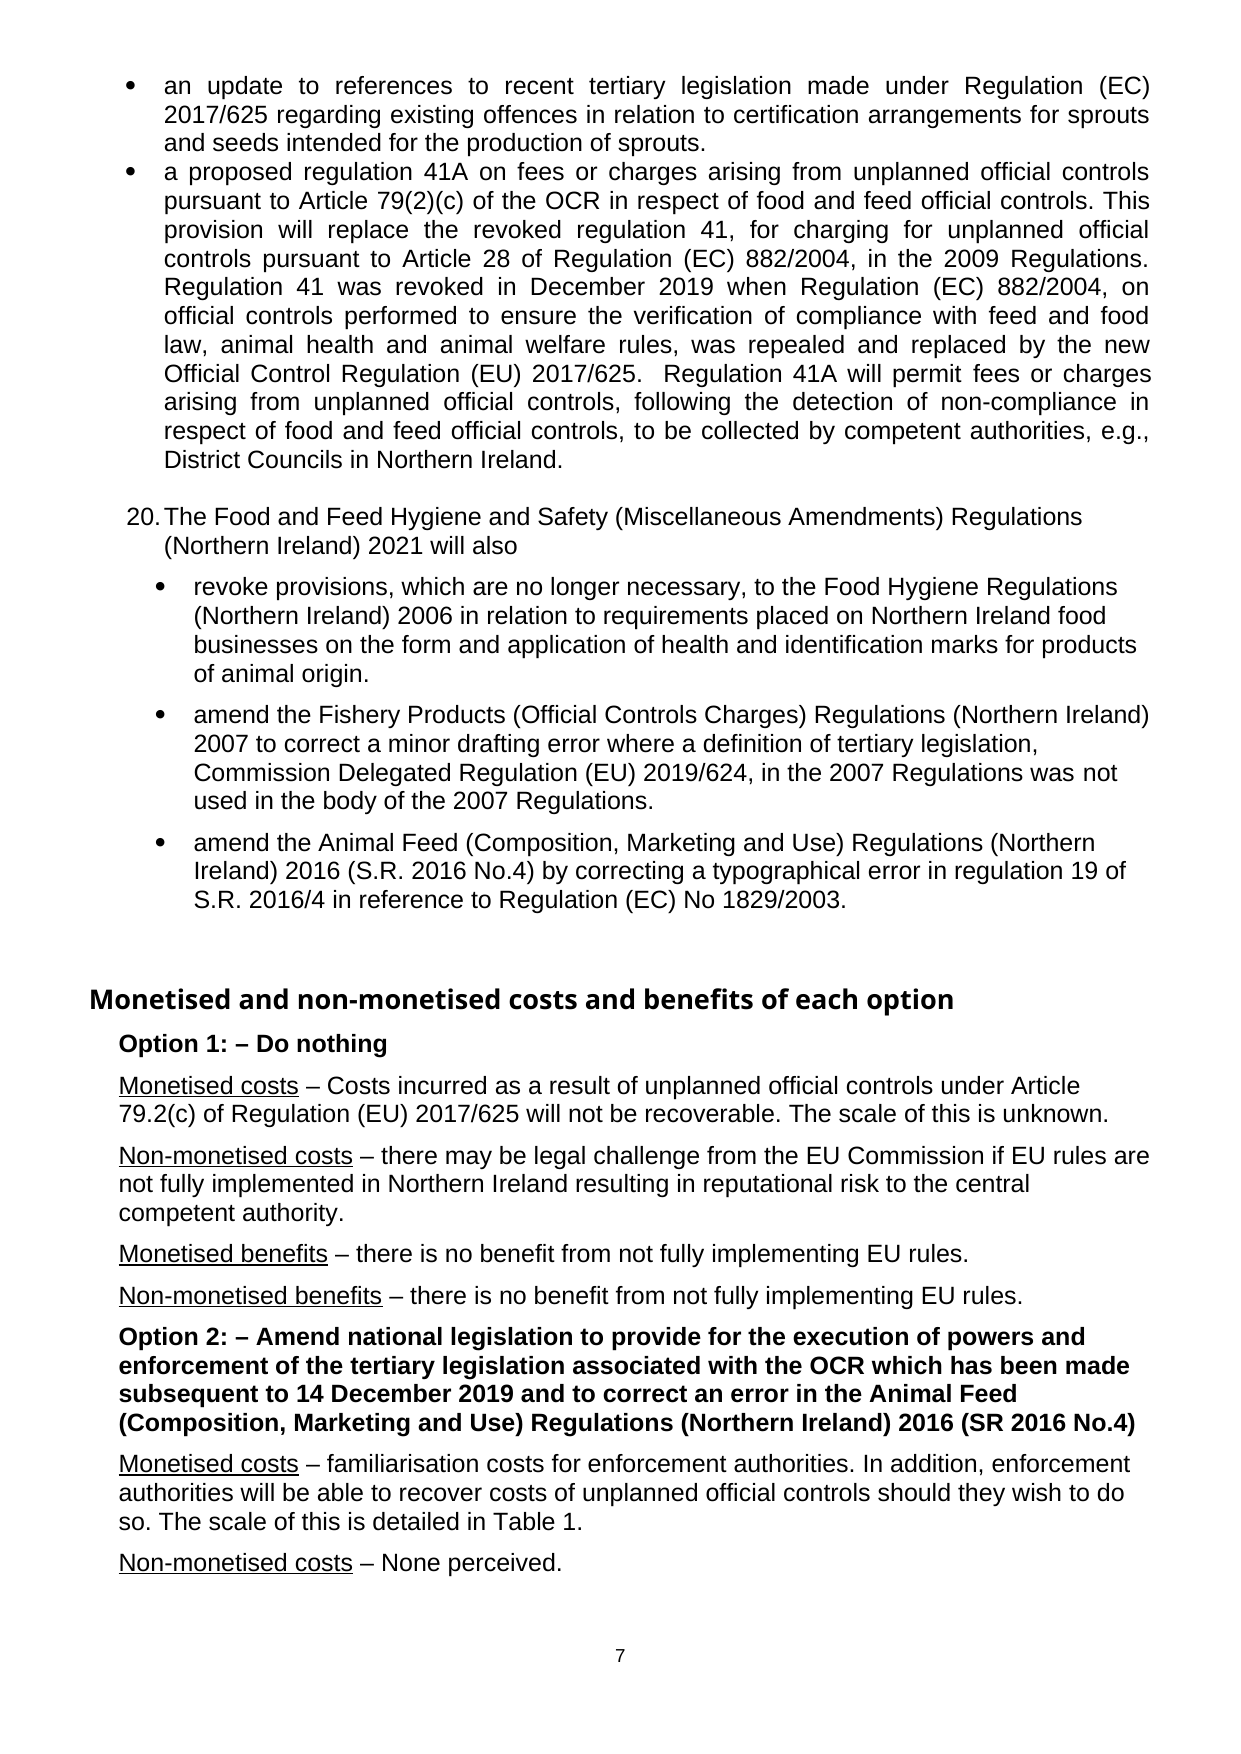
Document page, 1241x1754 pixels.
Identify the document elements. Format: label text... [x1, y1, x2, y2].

list Option 2: – Amend national legislation to provide for the execution of powers and enforcement of the tertiary legislation associated with the OCR which has been made subsequent to 14 December 2019 and to correct an error in the Animal Feed (Composition, Marketing and Use) Regulations (Northern Ireland) 2016 (SR 2016 No.4) [118, 1322, 1152, 1437]
list Non-monetised costs – there may be legal challenge from the EU Commission if EU rules are not fully implemented in Northern Ireland resulting in reputational risk to the central competent authority. [118, 1141, 1152, 1227]
list revoke provisions, which are no longer necessary, to the Food Hygiene Regulations (Northern Ireland) 2006 in relation to requirements placed on Northern Ireland food businesses on the form and application of health and identification marks for products of animal origin. [156, 572, 1152, 687]
list Option 1: – Do nothing [118, 1029, 1152, 1058]
subtitle Monetised and non-monetised costs and benefits of each option [89, 980, 1152, 1017]
list Monetised benefits – there is no benefit from not fully implementing EU rules. [118, 1239, 1152, 1268]
list The Food and Feed Hygiene and Safety (Miscellaneous Amendments) Regulations (Northern Ireland) 2021 will also [126, 502, 1152, 560]
list Non-monetised costs – None perceived. [118, 1548, 1152, 1577]
list Non-monetised benefits – there is no benefit from not fully implementing EU rules. [118, 1281, 1152, 1309]
list amend the Animal Feed (Composition, Marketing and Use) Regulations (Northern Ireland) 2016 (S.R. 2016 No.4) by correcting a typographical error in regulation 19 of S.R. 2016/4 in reference to Regulation (EC) No 1829/2003. [156, 827, 1152, 914]
list Monetised costs – familiarisation costs for enforcement authorities. In addition, enforcement authorities will be able to recover costs of unplanned official controls should they wish to do so. The scale of this is detailed in Table 1. [118, 1449, 1152, 1536]
list an update to references to recent tertiary legislation made under Regulation (EC) 2017/625 regarding existing offences in relation to certification arrangements for sprouts and seeds intended for the production of sprouts. [126, 71, 1152, 157]
list Monetised costs – Costs incurred as a result of unplanned official controls under Article 79.2(c) of Regulation (EU) 2017/625 will not be recoverable. The scale of this is unknown. [118, 1071, 1152, 1128]
list amend the Fishery Products (Official Controls Charges) Regulations (Northern Ireland) 2007 to correct a minor drafting error where a definition of tertiary legislation, Commission Delegated Regulation (EU) 2019/624, in the 2007 Regulations was not used in the body of the 2007 Regulations. [156, 700, 1152, 815]
list a proposed regulation 41A on fees or charges arising from unplanned official controls pursuant to Article 79(2)(c) of the OCR in respect of food and feed official controls. This provision will replace the revoked regulation 41, for charging for unplanned official controls pursuant to Article 28 of Regulation (EC) 882/2004, in the 2009 Regulations. Regulation 41 was revoked in December 2019 when Regulation (EC) 882/2004, on official controls performed to ensure the verification of compliance with feed and food law, animal health and animal welfare rules, was repealed and replaced by the new Official Control Regulation (EU) 2017/625. Regulation 41A will permit fees or charges arising from unplanned official controls, following the detection of non-compliance in respect of food and feed official controls, to be collected by competent authorities, e.g., District Councils in Northern Ireland. [126, 157, 1152, 473]
